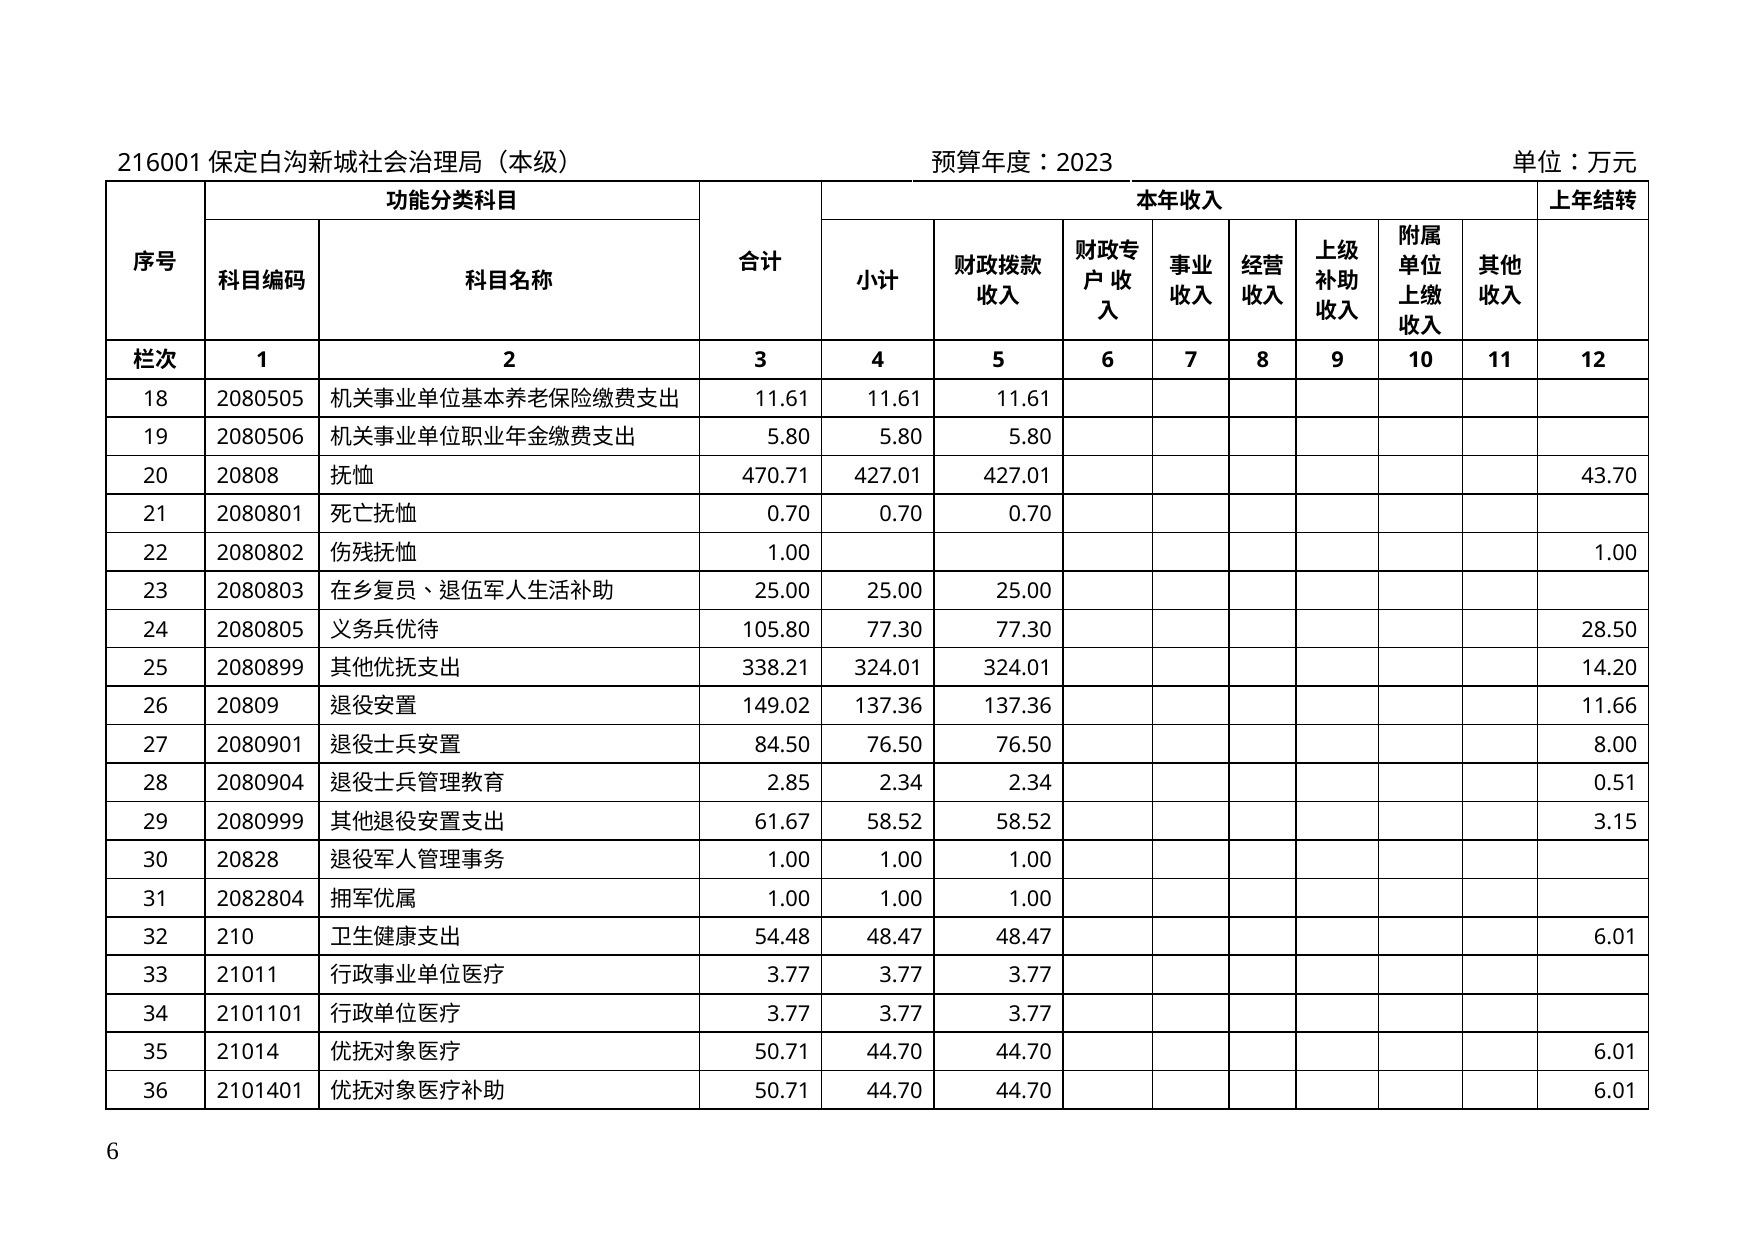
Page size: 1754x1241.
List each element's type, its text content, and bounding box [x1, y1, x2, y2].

table_cell 28 [107, 764, 204, 801]
table_cell 22 [107, 533, 204, 570]
table_cell [1463, 572, 1537, 608]
table_cell [1379, 418, 1462, 455]
table_cell [1230, 648, 1295, 685]
table_cell 3.77 [700, 995, 821, 1031]
table_cell [1230, 802, 1295, 839]
table_cell 76.50 [822, 725, 933, 762]
table_cell [1379, 380, 1462, 416]
table_cell 324.01 [935, 648, 1062, 685]
table_cell 24 [107, 610, 204, 647]
table_cell 48.47 [822, 918, 933, 954]
table_cell [1463, 533, 1537, 570]
table_cell 其他退役安置支出 [320, 802, 699, 839]
table_cell 科目名称 [320, 220, 699, 339]
table_cell [1297, 764, 1378, 801]
table_cell 3.77 [822, 995, 933, 1031]
table_cell [1297, 802, 1378, 839]
table_cell [1230, 495, 1295, 532]
table_cell 2080999 [206, 802, 318, 839]
table_cell [1297, 995, 1378, 1031]
table_cell 48.47 [935, 918, 1062, 954]
table_cell [1297, 1033, 1378, 1070]
table_cell [1230, 1033, 1295, 1070]
table_cell 2080801 [206, 495, 318, 532]
table_cell 栏次 [107, 341, 204, 378]
table_cell 44.70 [822, 1071, 933, 1108]
table_cell [1463, 1033, 1537, 1070]
table_cell [1379, 572, 1462, 608]
table_cell 2080802 [206, 533, 318, 570]
table_cell 50.71 [700, 1071, 821, 1108]
table_cell [1064, 995, 1152, 1031]
table_cell 50.71 [700, 1033, 821, 1070]
table_cell 427.01 [935, 456, 1062, 493]
table_cell 20809 [206, 687, 318, 724]
table_cell 2080506 [206, 418, 318, 455]
table_cell 5.80 [822, 418, 933, 455]
table_cell [1064, 572, 1152, 608]
table_cell 其他优抚支出 [320, 648, 699, 685]
table_cell [1379, 1033, 1462, 1070]
table_cell [1463, 687, 1537, 724]
table_cell 29 [107, 802, 204, 839]
table_cell 28.50 [1538, 610, 1648, 647]
table_cell 19 [107, 418, 204, 455]
table_cell 11.61 [935, 380, 1062, 416]
table_cell [1064, 648, 1152, 685]
table_cell 11 [1463, 341, 1537, 378]
table_cell [1379, 687, 1462, 724]
table_cell 44.70 [935, 1033, 1062, 1070]
table_cell [1379, 841, 1462, 877]
table_cell 21014 [206, 1033, 318, 1070]
table_cell 义务兵优待 [320, 610, 699, 647]
table_cell [822, 533, 933, 570]
table_cell 事业收入 [1153, 220, 1228, 339]
table_cell 1.00 [822, 841, 933, 877]
table_cell 21 [107, 495, 204, 532]
table_cell 20808 [206, 456, 318, 493]
table_cell 61.67 [700, 802, 821, 839]
table_cell [1064, 956, 1152, 993]
table_cell [1379, 495, 1462, 532]
table_header 216001保定白沟新城社会治理局（本级） [107, 143, 912, 180]
table_cell 5.80 [700, 418, 821, 455]
table_cell [1153, 418, 1228, 455]
table_cell [1153, 495, 1228, 532]
table_cell [1230, 610, 1295, 647]
table_cell 2.85 [700, 764, 821, 801]
table_cell 31 [107, 879, 204, 916]
table_cell 3.15 [1538, 802, 1648, 839]
table_cell 23 [107, 572, 204, 608]
table_cell 附属单位上缴收入 [1379, 220, 1462, 339]
table_cell [1463, 495, 1537, 532]
table_cell 2080803 [206, 572, 318, 608]
table_cell 2101401 [206, 1071, 318, 1108]
table_cell [1538, 220, 1648, 339]
table_cell 3.77 [935, 995, 1062, 1031]
table_cell [1153, 802, 1228, 839]
table_cell [1153, 456, 1228, 493]
table_cell 58.52 [822, 802, 933, 839]
table_cell 1.00 [700, 533, 821, 570]
table_cell 21011 [206, 956, 318, 993]
table_cell 1.00 [935, 879, 1062, 916]
table_cell [1463, 995, 1537, 1031]
table_cell 3.77 [700, 956, 821, 993]
table_cell 行政单位医疗 [320, 995, 699, 1031]
table_cell 2082804 [206, 879, 318, 916]
table_cell 36 [107, 1071, 204, 1108]
table_cell [1230, 380, 1295, 416]
table_cell [1297, 879, 1378, 916]
table_cell [1379, 879, 1462, 916]
table_cell [1064, 879, 1152, 916]
table_cell [1538, 841, 1648, 877]
table_cell [1297, 687, 1378, 724]
table_cell 2080505 [206, 380, 318, 416]
table_cell 优抚对象医疗 [320, 1033, 699, 1070]
table_cell 210 [206, 918, 318, 954]
table_cell [1538, 495, 1648, 532]
table_cell 5 [935, 341, 1062, 378]
table_cell 6.01 [1538, 1071, 1648, 1108]
table_cell 优抚对象医疗补助 [320, 1071, 699, 1108]
table_cell 7 [1153, 341, 1228, 378]
table_cell [1297, 456, 1378, 493]
table_cell [1153, 956, 1228, 993]
table_cell 76.50 [935, 725, 1062, 762]
table_cell 小计 [822, 220, 933, 339]
table_cell [1463, 879, 1537, 916]
table_cell 84.50 [700, 725, 821, 762]
table_cell 财政专户 收入 [1064, 220, 1152, 339]
table_cell [1463, 418, 1537, 455]
table_cell [1538, 572, 1648, 608]
table_cell [1463, 456, 1537, 493]
table_cell [1538, 380, 1648, 416]
table_cell 抚恤 [320, 456, 699, 493]
table_cell [1379, 1071, 1462, 1108]
table_cell [1379, 456, 1462, 493]
table_cell 3.77 [822, 956, 933, 993]
table_cell [1153, 918, 1228, 954]
table_cell [1230, 687, 1295, 724]
table_cell 经营收入 [1230, 220, 1295, 339]
table_cell 机关事业单位基本养老保险缴费支出 [320, 380, 699, 416]
table_cell [1230, 1071, 1295, 1108]
table_cell 上级补助收入 [1297, 220, 1378, 339]
table_cell [1064, 918, 1152, 954]
table_cell 27 [107, 725, 204, 762]
table_cell [1379, 610, 1462, 647]
table_cell [1379, 995, 1462, 1031]
table_cell 149.02 [700, 687, 821, 724]
table_cell [1153, 879, 1228, 916]
table_cell 8 [1230, 341, 1295, 378]
table_cell 137.36 [822, 687, 933, 724]
table_cell 本年收入 [822, 182, 1537, 219]
table_cell 1.00 [700, 841, 821, 877]
table_cell 324.01 [822, 648, 933, 685]
table_cell [1463, 841, 1537, 877]
table_cell [1230, 456, 1295, 493]
table_cell 34 [107, 995, 204, 1031]
table_cell 0.51 [1538, 764, 1648, 801]
table_cell [1297, 572, 1378, 608]
table_cell [935, 533, 1062, 570]
table_cell [1379, 764, 1462, 801]
table_cell 2080904 [206, 764, 318, 801]
table_cell 退役士兵管理教育 [320, 764, 699, 801]
table_cell 科目编码 [206, 220, 318, 339]
table_cell 18 [107, 380, 204, 416]
table_cell 44.70 [822, 1033, 933, 1070]
table_cell 6.01 [1538, 918, 1648, 954]
table_cell 1.00 [1538, 533, 1648, 570]
table_cell 35 [107, 1033, 204, 1070]
table_cell 退役军人管理事务 [320, 841, 699, 877]
table_cell 9 [1297, 341, 1378, 378]
table_cell 2.34 [935, 764, 1062, 801]
table_cell [1153, 995, 1228, 1031]
table_cell 行政事业单位医疗 [320, 956, 699, 993]
table_cell [1297, 918, 1378, 954]
table_cell 序号 [107, 182, 204, 339]
table_cell 0.70 [822, 495, 933, 532]
table_cell 1.00 [700, 879, 821, 916]
table_cell 77.30 [935, 610, 1062, 647]
table_cell 25.00 [822, 572, 933, 608]
table_cell [1297, 1071, 1378, 1108]
table_cell [1153, 764, 1228, 801]
table_cell 上年结转 [1538, 182, 1648, 219]
table_cell 26 [107, 687, 204, 724]
table_header 单位：万元 [1132, 143, 1648, 180]
table_cell [1064, 802, 1152, 839]
table_cell 25 [107, 648, 204, 685]
table_cell [1230, 572, 1295, 608]
table_cell 44.70 [935, 1071, 1062, 1108]
table_cell 2 [320, 341, 699, 378]
table_header 预算年度：2023 [913, 143, 1130, 180]
table_cell [1379, 918, 1462, 954]
table_cell [1064, 418, 1152, 455]
table_cell [1463, 918, 1537, 954]
table_cell 8.00 [1538, 725, 1648, 762]
table_cell 0.70 [700, 495, 821, 532]
table_cell [1463, 648, 1537, 685]
table_cell 33 [107, 956, 204, 993]
table_cell 机关事业单位职业年金缴费支出 [320, 418, 699, 455]
table_cell 退役安置 [320, 687, 699, 724]
table_cell 1.00 [935, 841, 1062, 877]
table_cell 1.00 [822, 879, 933, 916]
table_cell [1064, 1033, 1152, 1070]
table_cell [1379, 648, 1462, 685]
table_cell 32 [107, 918, 204, 954]
table_cell 2080805 [206, 610, 318, 647]
table_cell 43.70 [1538, 456, 1648, 493]
table_cell [1379, 725, 1462, 762]
table_cell [1297, 495, 1378, 532]
table_cell [1297, 956, 1378, 993]
table_cell 10 [1379, 341, 1462, 378]
table_cell [1297, 418, 1378, 455]
table_cell 20828 [206, 841, 318, 877]
table_cell [1538, 995, 1648, 1031]
table_cell 6 [1064, 341, 1152, 378]
table_cell 25.00 [700, 572, 821, 608]
table_cell [1153, 841, 1228, 877]
table_cell [1064, 610, 1152, 647]
table_cell 3 [700, 341, 821, 378]
table_cell [1153, 725, 1228, 762]
table_cell [1230, 956, 1295, 993]
table_cell [1297, 725, 1378, 762]
table_cell 1 [206, 341, 318, 378]
table_cell 470.71 [700, 456, 821, 493]
table_cell 338.21 [700, 648, 821, 685]
table_cell 12 [1538, 341, 1648, 378]
table_cell [1538, 879, 1648, 916]
table_cell 2101101 [206, 995, 318, 1031]
table_cell [1230, 533, 1295, 570]
table_cell [1297, 380, 1378, 416]
table_cell [1064, 764, 1152, 801]
table_cell 4 [822, 341, 933, 378]
table_cell 25.00 [935, 572, 1062, 608]
table_cell 6.01 [1538, 1033, 1648, 1070]
table_cell [1379, 802, 1462, 839]
table_cell [1463, 802, 1537, 839]
table_cell 54.48 [700, 918, 821, 954]
table_cell 58.52 [935, 802, 1062, 839]
table_cell 427.01 [822, 456, 933, 493]
table_cell [1379, 533, 1462, 570]
table_cell 2080899 [206, 648, 318, 685]
table_cell 死亡抚恤 [320, 495, 699, 532]
table_cell [1463, 725, 1537, 762]
table_cell [1297, 533, 1378, 570]
table_cell 拥军优属 [320, 879, 699, 916]
table_cell [1153, 533, 1228, 570]
table_cell [1153, 687, 1228, 724]
table_cell 77.30 [822, 610, 933, 647]
table_cell [1538, 956, 1648, 993]
table_cell 14.20 [1538, 648, 1648, 685]
table_cell [1153, 1033, 1228, 1070]
table_cell [1064, 456, 1152, 493]
table_cell 退役士兵安置 [320, 725, 699, 762]
table_cell [1153, 572, 1228, 608]
table_cell 0.70 [935, 495, 1062, 532]
table_cell [1230, 418, 1295, 455]
table_cell [1230, 995, 1295, 1031]
table_cell [1230, 725, 1295, 762]
table_cell 财政拨款 收入 [935, 220, 1062, 339]
table_cell 20 [107, 456, 204, 493]
table_cell 2080901 [206, 725, 318, 762]
table_cell [1463, 764, 1537, 801]
table_cell [1230, 841, 1295, 877]
table_cell 3.77 [935, 956, 1062, 993]
table_cell 伤残抚恤 [320, 533, 699, 570]
table_cell [1064, 380, 1152, 416]
table_cell [1379, 956, 1462, 993]
table_cell 其他收入 [1463, 220, 1537, 339]
table_cell [1297, 610, 1378, 647]
table_cell [1463, 1071, 1537, 1108]
table_cell 5.80 [935, 418, 1062, 455]
table_cell 2.34 [822, 764, 933, 801]
table_cell 11.61 [822, 380, 933, 416]
table_cell [1064, 725, 1152, 762]
table_cell [1230, 879, 1295, 916]
table_cell [1153, 380, 1228, 416]
table_cell [1230, 764, 1295, 801]
table_cell 卫生健康支出 [320, 918, 699, 954]
table_cell [1064, 841, 1152, 877]
table_cell [1064, 495, 1152, 532]
table_cell 11.61 [700, 380, 821, 416]
table_cell [1230, 918, 1295, 954]
table_cell [1153, 648, 1228, 685]
table_cell [1463, 380, 1537, 416]
table_cell [1297, 841, 1378, 877]
table_cell 137.36 [935, 687, 1062, 724]
table_cell [1064, 687, 1152, 724]
table_cell [1463, 610, 1537, 647]
table_cell [1153, 1071, 1228, 1108]
table_cell [1064, 533, 1152, 570]
table_cell [1153, 610, 1228, 647]
table_cell 11.66 [1538, 687, 1648, 724]
table_cell 合计 [700, 182, 821, 339]
table_cell 30 [107, 841, 204, 877]
table_cell [1064, 1071, 1152, 1108]
table_cell [1297, 648, 1378, 685]
table_cell [1538, 418, 1648, 455]
table_cell 功能分类科目 [206, 182, 699, 219]
table_cell [1463, 956, 1537, 993]
table_cell 105.80 [700, 610, 821, 647]
table_cell 在乡复员、退伍军人生活补助 [320, 572, 699, 608]
